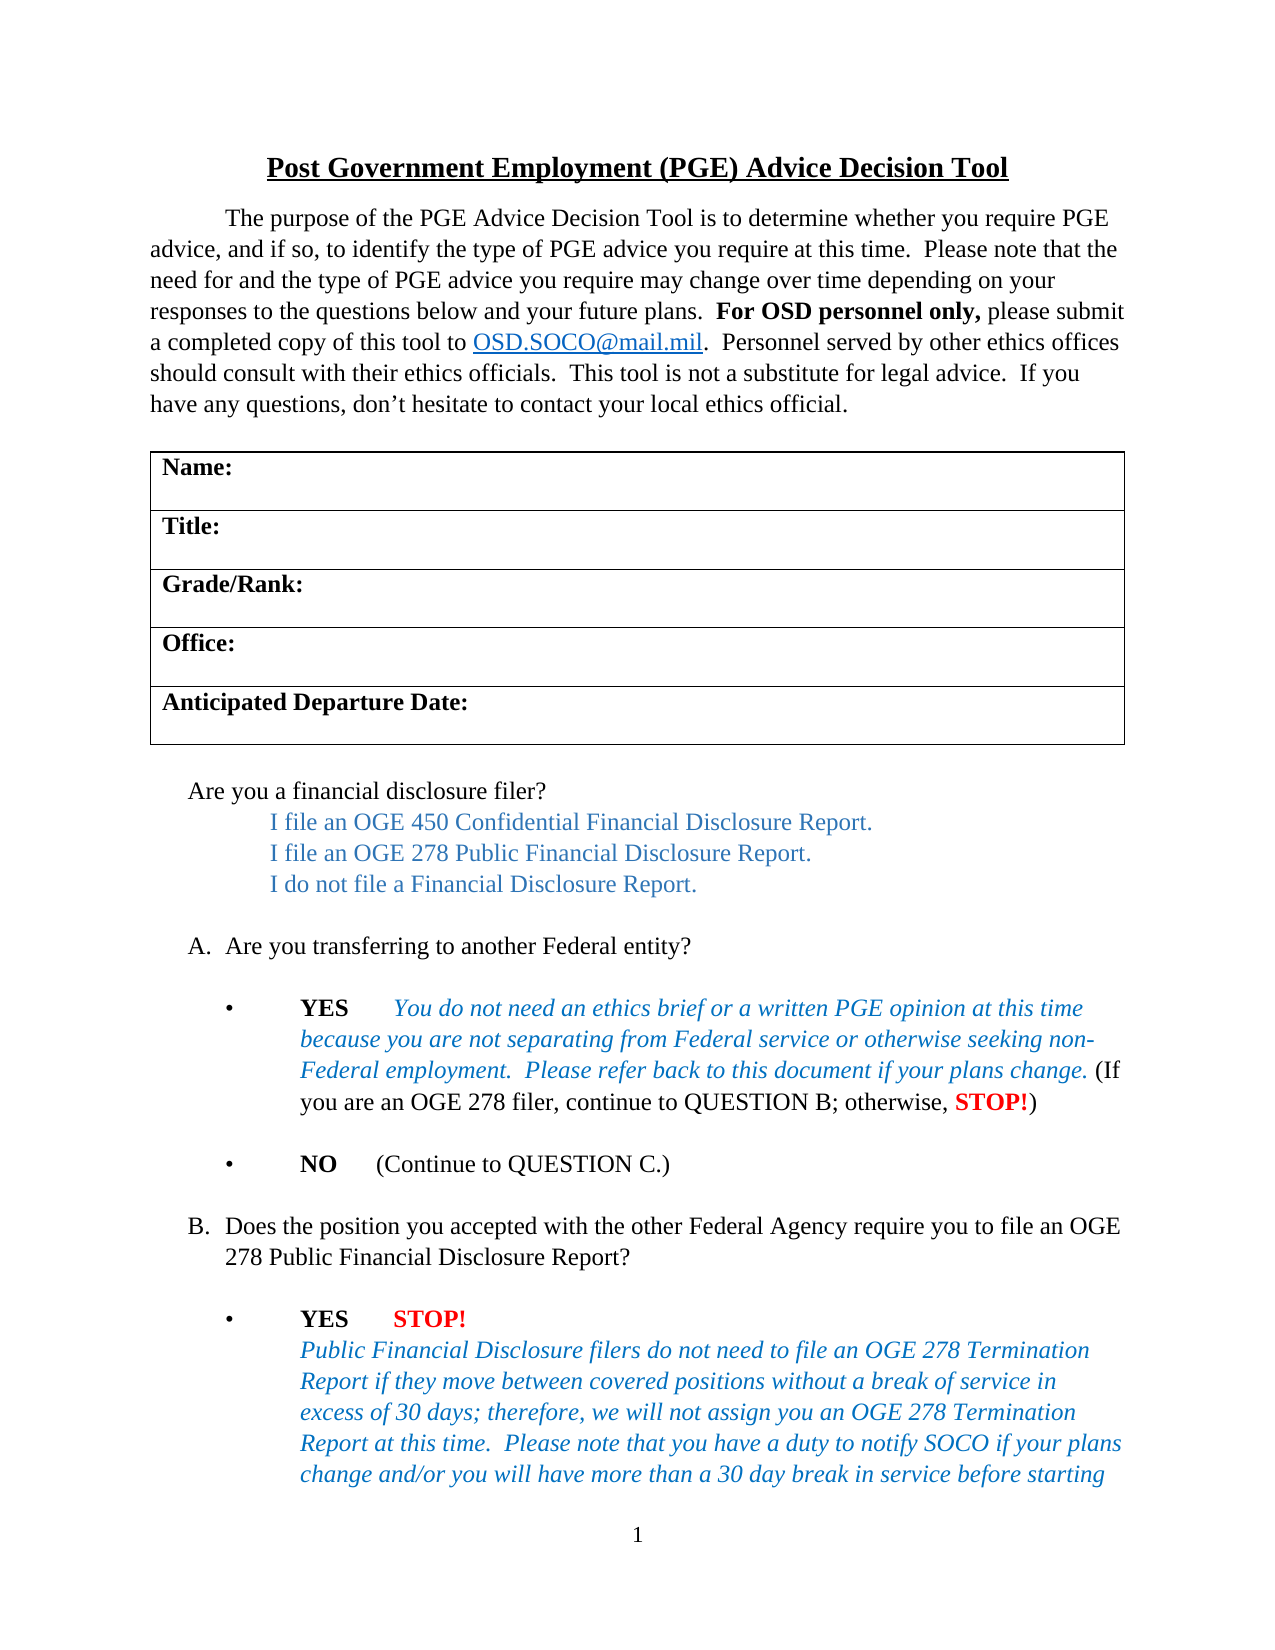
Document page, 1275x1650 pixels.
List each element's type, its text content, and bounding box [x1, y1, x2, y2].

text The purpose of the PGE Advice Decision Tool is to determine whether you require PGE advice, and if so, to identify the type of PGE advice you require at this time. Please note that the need for and the type of PGE advice you require may change over time depending on your responses to the questions below and your future plans. For OSD personnel only, please submit a completed copy of this tool to OSD.SOCO@mail.mil. Personnel served by other ethics offices should consult with their ethics officials. This tool is not a substitute for legal advice. If you have any questions, don’t hesitate to contact your local ethics official. [150, 203, 1125, 418]
list  I file an OGE 278 Public Financial Disclosure Report. [225, 838, 1125, 867]
list • NO  (Continue to QUESTION C.) [225, 1149, 1125, 1177]
text Post Government Employment (PGE) Advice Decision Tool [150, 150, 1125, 183]
table_header Name: [151, 453, 1124, 510]
list Does the position you accepted with the other Federal Agency require you to file an OGE 278 Public Financial Disclosure Report? [187, 1211, 1125, 1271]
table_cell Title: [151, 511, 1124, 568]
table_cell Anticipated Departure Date: [151, 687, 1124, 744]
list  I do not file a Financial Disclosure Report. [225, 869, 1125, 898]
table_cell Grade/Rank: [151, 570, 1124, 627]
list • YES  STOP! [225, 1304, 1125, 1333]
list Are you transferring to another Federal entity? [187, 931, 1125, 960]
table_cell Office: [151, 628, 1124, 686]
list  I file an OGE 450 Confidential Financial Disclosure Report. [225, 807, 1125, 836]
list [300, 1335, 1125, 1488]
list • YES  You do not need an ethics brief or a written PGE opinion at this time because you are not separating from Federal service or otherwise seeking non-Federal employment. Please refer back to this document if your plans change. (If you are an OGE 278 filer, continue to QUESTION B; otherwise, STOP!) [225, 993, 1125, 1115]
list Are you a financial disclosure filer? [187, 776, 1125, 805]
